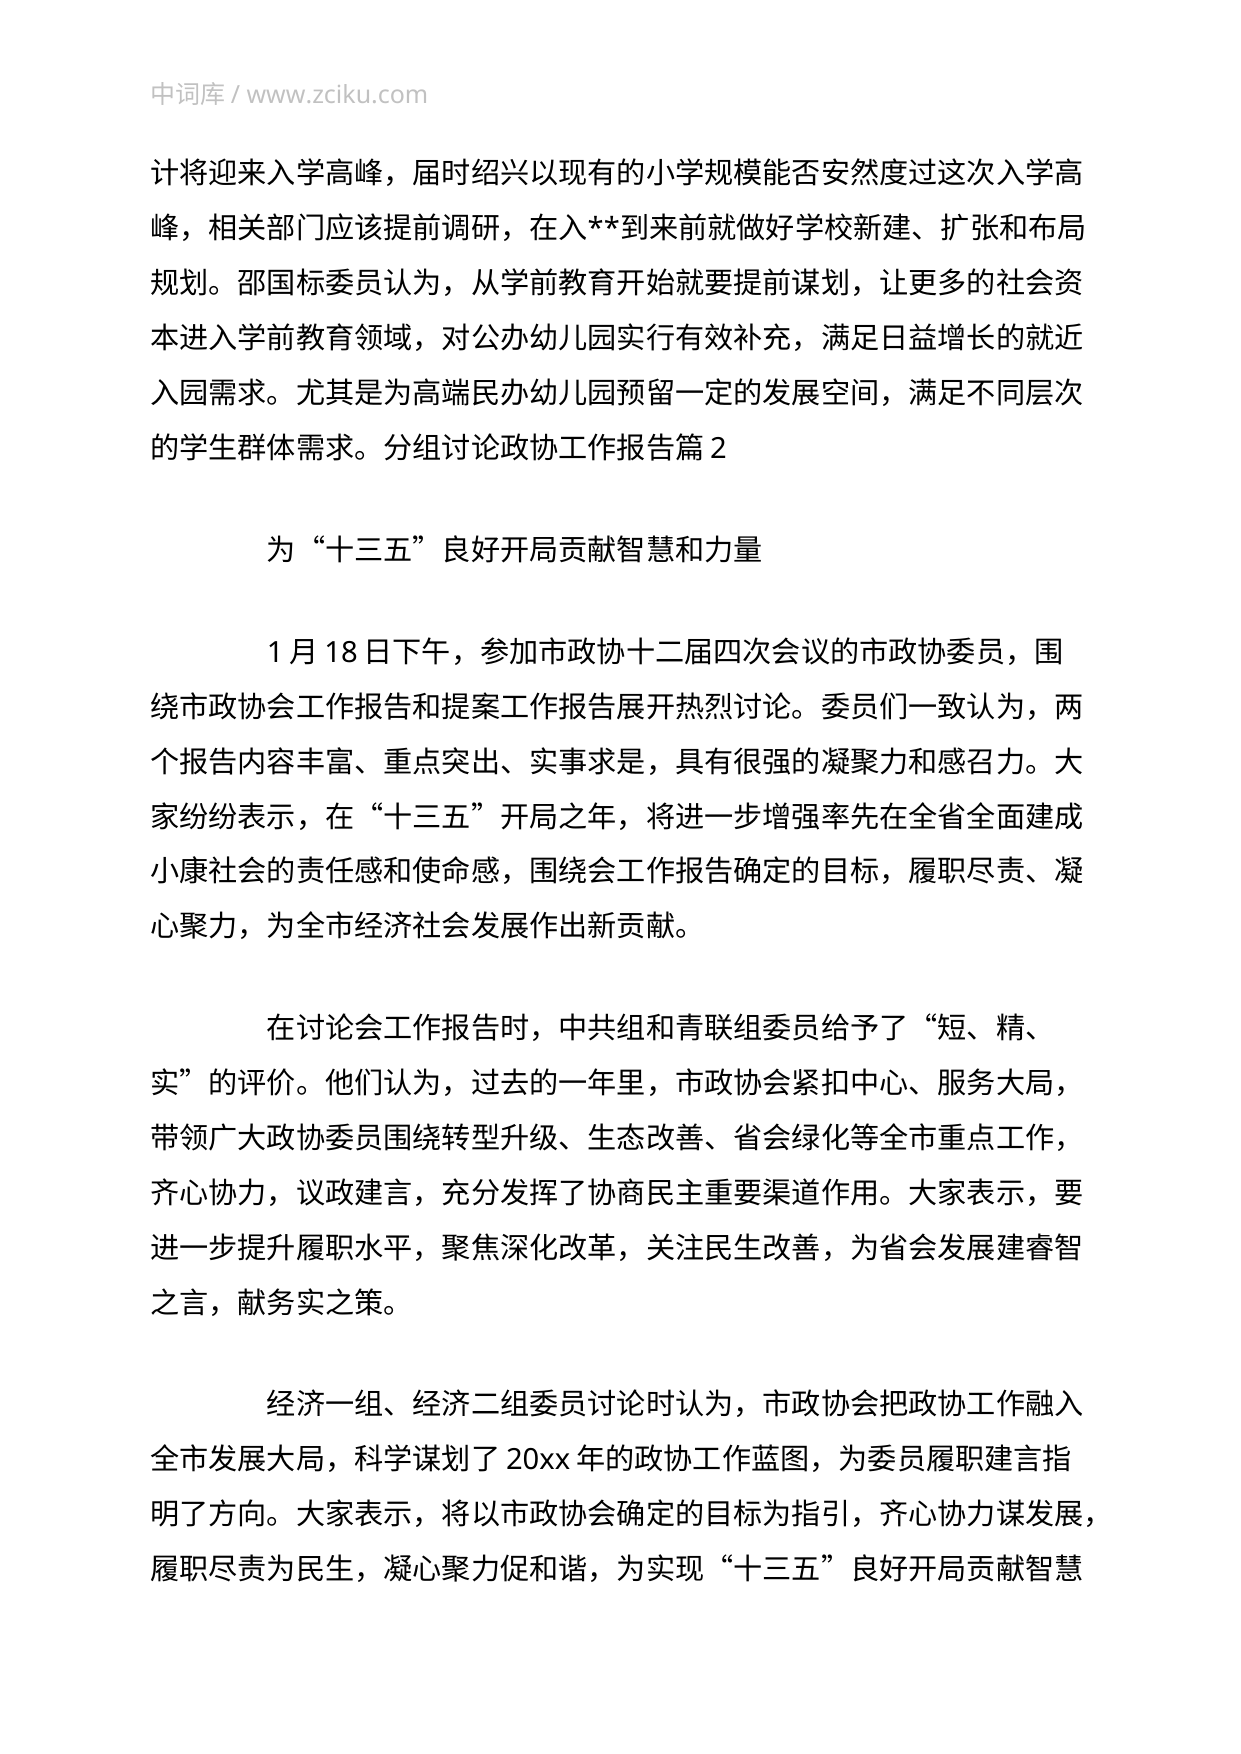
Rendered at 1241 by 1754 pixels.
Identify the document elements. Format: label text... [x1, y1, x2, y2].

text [150, 150, 1090, 467]
text 1月18日下午，参加市政协十二届四次会议的市政协委员，围绕市政协会工作报告和提案工作报告展开热烈讨论。委员们一致认为，两个报告内容丰富、重点突出、实事求是，具有很强的凝聚力和感召力。大家纷纷表示，在“十三五”开局之年，将进一步增强率先在全省全面建成小康社会的责任感和使命感，围绕会工作报告确定的目标，履职尽责、凝心聚力，为全市经济社会发展作出新贡献。 [150, 628, 1090, 945]
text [150, 1381, 1090, 1588]
text 为“十三五”良好开局贡献智慧和力量 [150, 527, 1090, 569]
text 在讨论会工作报告时，中共组和青联组委员给予了“短、精、实”的评价。他们认为，过去的一年里，市政协会紧扣中心、服务大局，带领广大政协委员围绕转型升级、生态改善、省会绿化等全市重点工作，齐心协力，议政建言，充分发挥了协商民主重要渠道作用。大家表示，要进一步提升履职水平，聚焦深化改革，关注民生改善，为省会发展建睿智之言，献务实之策。 [150, 1005, 1090, 1321]
